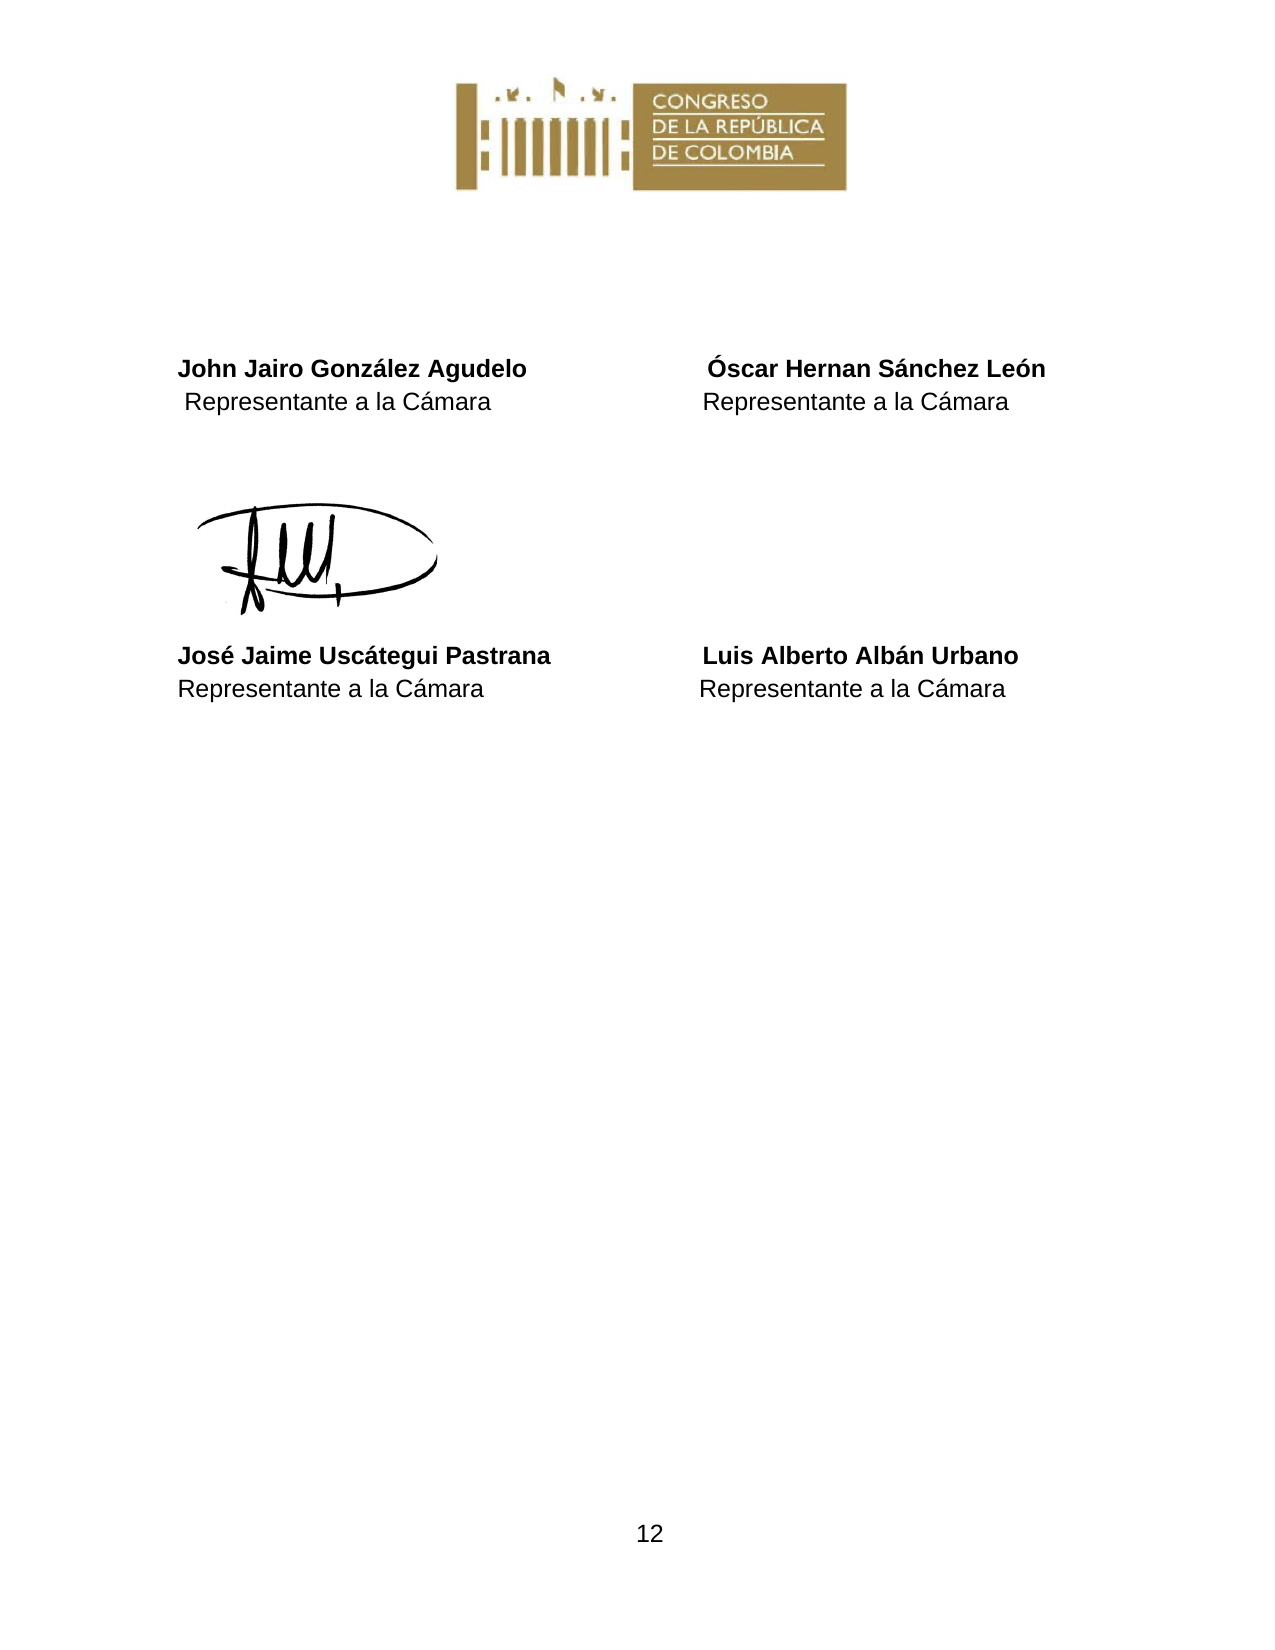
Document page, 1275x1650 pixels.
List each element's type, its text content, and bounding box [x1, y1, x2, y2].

text Representante a la Cámara Representante a la Cámara [177, 674, 1122, 702]
text Representante a la Cámara Representante a la Cámara [177, 387, 1122, 415]
text John Jairo González Agudelo Óscar Hernan Sánchez León [177, 353, 1122, 382]
picture [451, 73, 849, 193]
text José Jaime Uscátegui Pastrana Luis Alberto Albán Urbano [177, 641, 1122, 669]
picture [177, 467, 457, 637]
